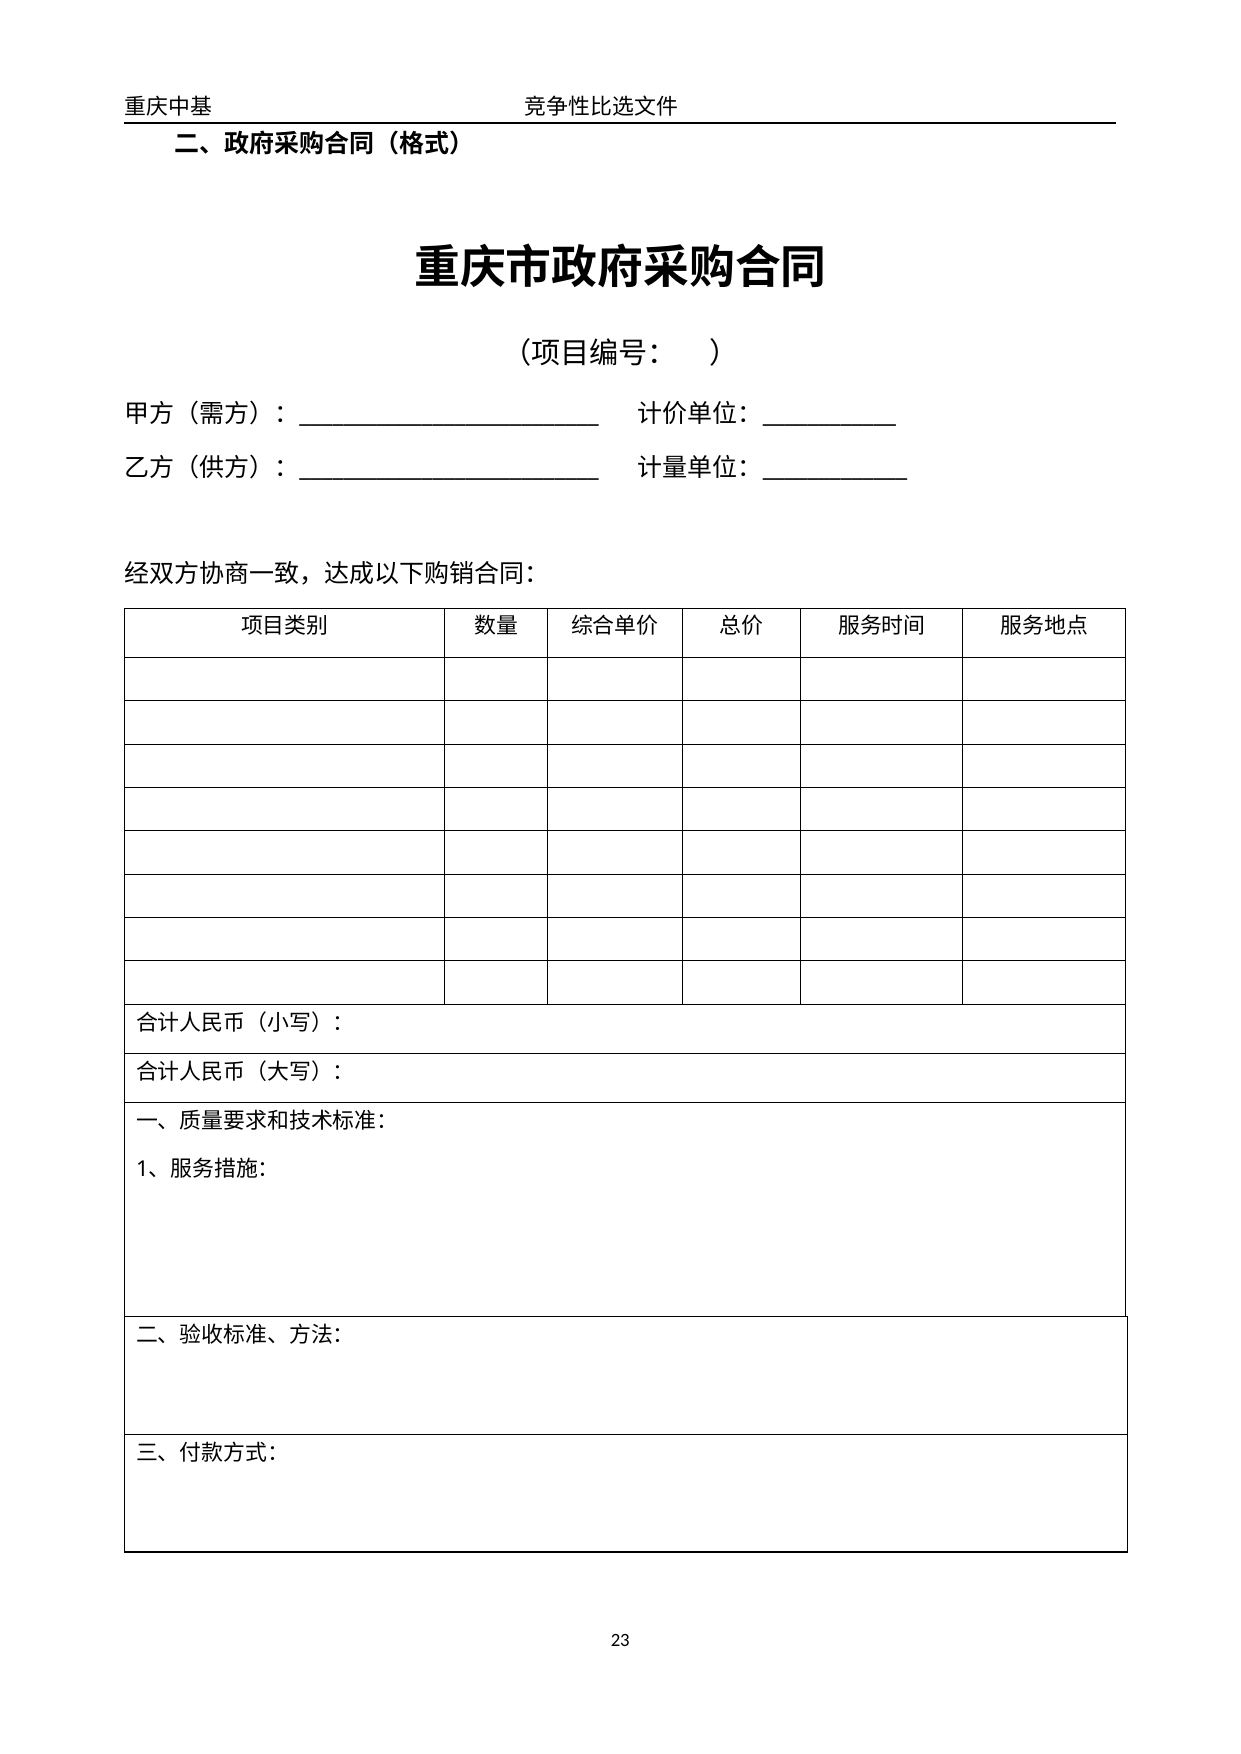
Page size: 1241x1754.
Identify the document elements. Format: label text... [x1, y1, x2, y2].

table_cell [683, 658, 800, 700]
table_cell [125, 831, 444, 873]
table_cell [801, 875, 962, 917]
table_cell [445, 658, 547, 700]
table_cell [548, 788, 682, 830]
table_cell [683, 961, 800, 1003]
table_cell [125, 961, 444, 1003]
table_header 数量 [445, 609, 547, 657]
table_cell [445, 961, 547, 1003]
table_cell [445, 745, 547, 787]
table_cell [445, 701, 547, 743]
table_cell [801, 701, 962, 743]
table_cell [445, 788, 547, 830]
table_cell [445, 831, 547, 873]
table_cell [801, 918, 962, 960]
table_cell [801, 788, 962, 830]
table_cell [683, 745, 800, 787]
table_header 服务时间 [801, 609, 962, 657]
table_cell [445, 875, 547, 917]
table_cell [683, 831, 800, 873]
text （项目编号： ） [124, 330, 1116, 372]
table_cell 二、验收标准、方法： [125, 1317, 1127, 1434]
table_cell 合计人民币（小写）： [125, 1005, 1125, 1053]
table_cell [548, 918, 682, 960]
text 经双方协商一致，达成以下购销合同： [124, 553, 1116, 589]
table_cell [801, 961, 962, 1003]
subtitle 二、政府采购合同（格式） [124, 124, 1116, 160]
table_cell [548, 701, 682, 743]
table_cell [801, 658, 962, 700]
table_cell [963, 961, 1125, 1003]
table_cell [801, 831, 962, 873]
table_cell [125, 701, 444, 743]
table_cell [548, 875, 682, 917]
table_cell [963, 658, 1125, 700]
table_cell [125, 745, 444, 787]
table_cell 三、付款方式： [125, 1435, 1127, 1551]
table_cell 一、质量要求和技术标准： 1、服务措施： [125, 1103, 1125, 1316]
table_cell [125, 788, 444, 830]
table_cell [125, 658, 444, 700]
table_cell [548, 961, 682, 1003]
table_header 服务地点 [963, 609, 1125, 657]
table_cell [963, 918, 1125, 960]
table_cell 合计人民币（大写）： [125, 1054, 1125, 1102]
table_cell [683, 788, 800, 830]
table_cell [125, 918, 444, 960]
table_cell [801, 745, 962, 787]
table_header 总价 [683, 609, 800, 657]
table_cell [683, 875, 800, 917]
table_cell [963, 831, 1125, 873]
text 甲方（需方）：___________________________ 计价单位：____________ [124, 393, 1116, 429]
text 重庆市政府采购合同 [124, 230, 1116, 297]
table_cell [963, 745, 1125, 787]
table_cell [548, 831, 682, 873]
table_cell [445, 918, 547, 960]
text 乙方（供方）：___________________________ 计量单位：_____________ [124, 448, 1116, 484]
table_cell [548, 658, 682, 700]
table_cell [963, 875, 1125, 917]
table_cell [683, 918, 800, 960]
table_cell [683, 701, 800, 743]
table_header 综合单价 [548, 609, 682, 657]
table_cell [548, 745, 682, 787]
table_cell [963, 788, 1125, 830]
table_header 项目类别 [125, 609, 444, 657]
table_cell [125, 875, 444, 917]
table_cell [963, 701, 1125, 743]
